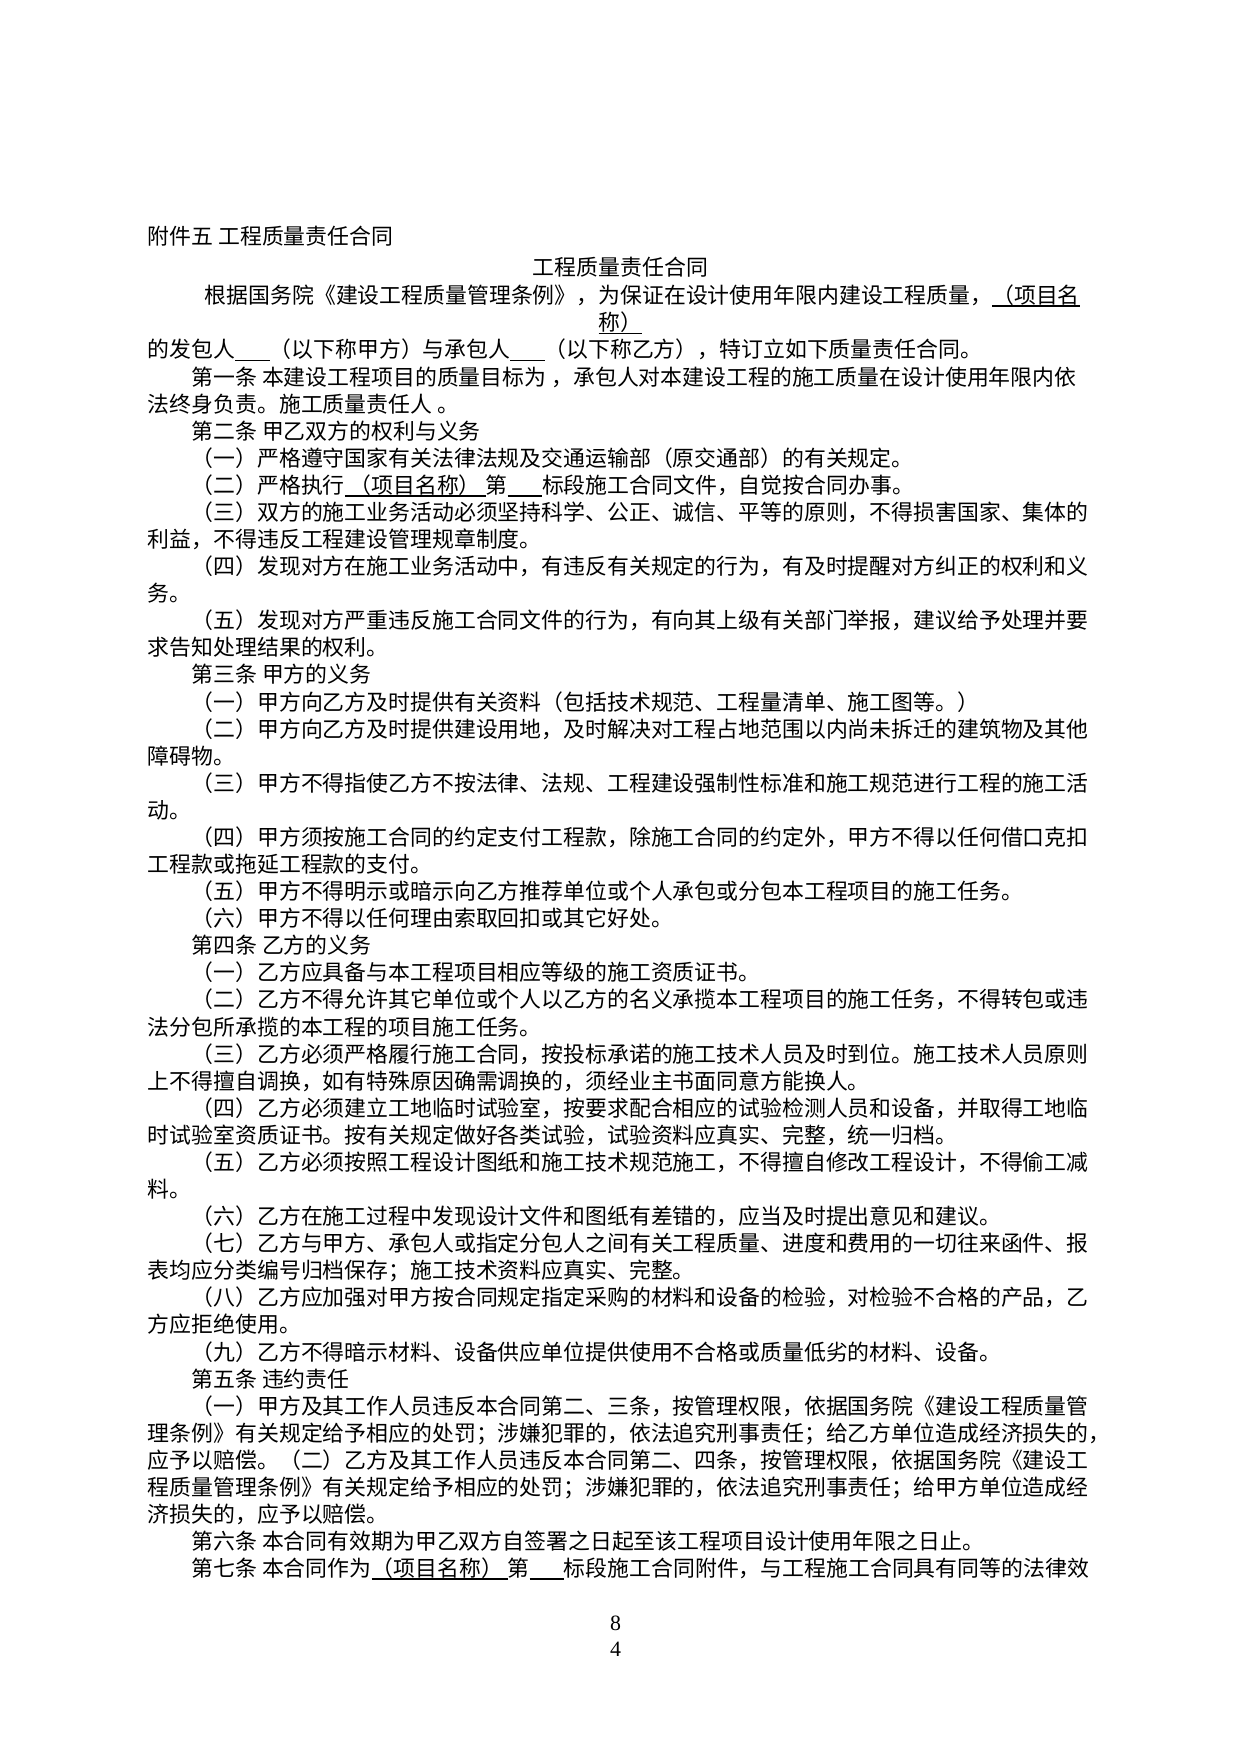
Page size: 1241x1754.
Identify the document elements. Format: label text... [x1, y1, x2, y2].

text 第六条 本合同有效期为甲乙双方自签署之日起至该工程项目设计使用年限之日止。 [148, 1528, 1092, 1555]
text 附件五 工程质量责任合同 [148, 219, 1092, 250]
text 第三条 甲方的义务 [148, 661, 1092, 688]
text 第一条 本建设工程项目的质量目标为 ，承包人对本建设工程的施工质量在设计使用年限内依法终身负责。施工质量责任人 。 [148, 363, 1092, 417]
text （二）乙方不得允许其它单位或个人以乙方的名义承揽本工程项目的施工任务，不得转包或违法分包所承揽的本工程的项目施工任务。 [148, 986, 1092, 1040]
text （五）甲方不得明示或暗示向乙方推荐单位或个人承包或分包本工程项目的施工任务。 [148, 878, 1092, 905]
text 第二条 甲乙双方的权利与义务 [148, 417, 1092, 444]
text 第四条 乙方的义务 [148, 932, 1092, 959]
text （三）乙方必须严格履行施工合同，按投标承诺的施工技术人员及时到位。施工技术人员原则上不得擅自调换，如有特殊原因确需调换的，须经业主书面同意方能换人。 [148, 1040, 1092, 1094]
text （六）甲方不得以任何理由索取回扣或其它好处。 [148, 905, 1092, 932]
text 根据国务院《建设工程质量管理条例》，为保证在设计使用年限内建设工程质量，（项目名称） [148, 282, 1092, 336]
text 第五条 违约责任 [148, 1365, 1092, 1392]
text （三）双方的施工业务活动必须坚持科学、公正、诚信、平等的原则，不得损害国家、集体的利益，不得违反工程建设管理规章制度。 [148, 499, 1092, 553]
text （二）严格执行 （项目名称） 第 标段施工合同文件，自觉按合同办事。 [148, 472, 1092, 499]
text （四）甲方须按施工合同的约定支付工程款，除施工合同的约定外，甲方不得以任何借口克扣工程款或拖延工程款的支付。 [148, 824, 1092, 878]
text （四）乙方必须建立工地临时试验室，按要求配合相应的试验检测人员和设备，并取得工地临时试验室资质证书。按有关规定做好各类试验，试验资料应真实、完整，统一归档。 [148, 1094, 1092, 1149]
text （七）乙方与甲方、承包人或指定分包人之间有关工程质量、进度和费用的一切往来函件、报表均应分类编号归档保存；施工技术资料应真实、完整。 [148, 1230, 1092, 1284]
text （八）乙方应加强对甲方按合同规定指定采购的材料和设备的检验，对检验不合格的产品，乙方应拒绝使用。 [148, 1284, 1092, 1338]
text （三）甲方不得指使乙方不按法律、法规、工程建设强制性标准和施工规范进行工程的施工活动。 [148, 769, 1092, 824]
text （一）甲方及其工作人员违反本合同第二、三条，按管理权限，依据国务院《建设工程质量管理条例》有关规定给予相应的处罚；涉嫌犯罪的，依法追究刑事责任；给乙方单位造成经济损失的，应予以赔偿。（二）乙方及其工作人员违反本合同第二、四条，按管理权限，依据国务院《建设工程质量管理条例》有关规定给予相应的处罚；涉嫌犯罪的，依法追究刑事责任；给甲方单位造成经济损失的，应予以赔偿。 [148, 1392, 1092, 1528]
text （五）乙方必须按照工程设计图纸和施工技术规范施工，不得擅自修改工程设计，不得偷工减料。 [148, 1149, 1092, 1203]
text （四）发现对方在施工业务活动中，有违反有关规定的行为，有及时提醒对方纠正的权利和义务。 [148, 553, 1092, 607]
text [148, 1555, 1092, 1582]
text （一）严格遵守国家有关法律法规及交通运输部（原交通部）的有关规定。 [148, 444, 1092, 472]
text （二）甲方向乙方及时提供建设用地，及时解决对工程占地范围以内尚未拆迁的建筑物及其他障碍物。 [148, 715, 1092, 769]
text 的发包人 （以下称甲方）与承包人 （以下称乙方），特订立如下质量责任合同。 [148, 336, 1092, 363]
text 工程质量责任合同 [148, 250, 1092, 282]
text （九）乙方不得暗示材料、设备供应单位提供使用不合格或质量低劣的材料、设备。 [148, 1338, 1092, 1365]
text （五）发现对方严重违反施工合同文件的行为，有向其上级有关部门举报，建议给予处理并要求告知处理结果的权利。 [148, 607, 1092, 661]
text （六）乙方在施工过程中发现设计文件和图纸有差错的，应当及时提出意见和建议。 [148, 1203, 1092, 1230]
text （一）甲方向乙方及时提供有关资料（包括技术规范、工程量清单、施工图等。） [148, 688, 1092, 715]
text （一）乙方应具备与本工程项目相应等级的施工资质证书。 [148, 959, 1092, 986]
